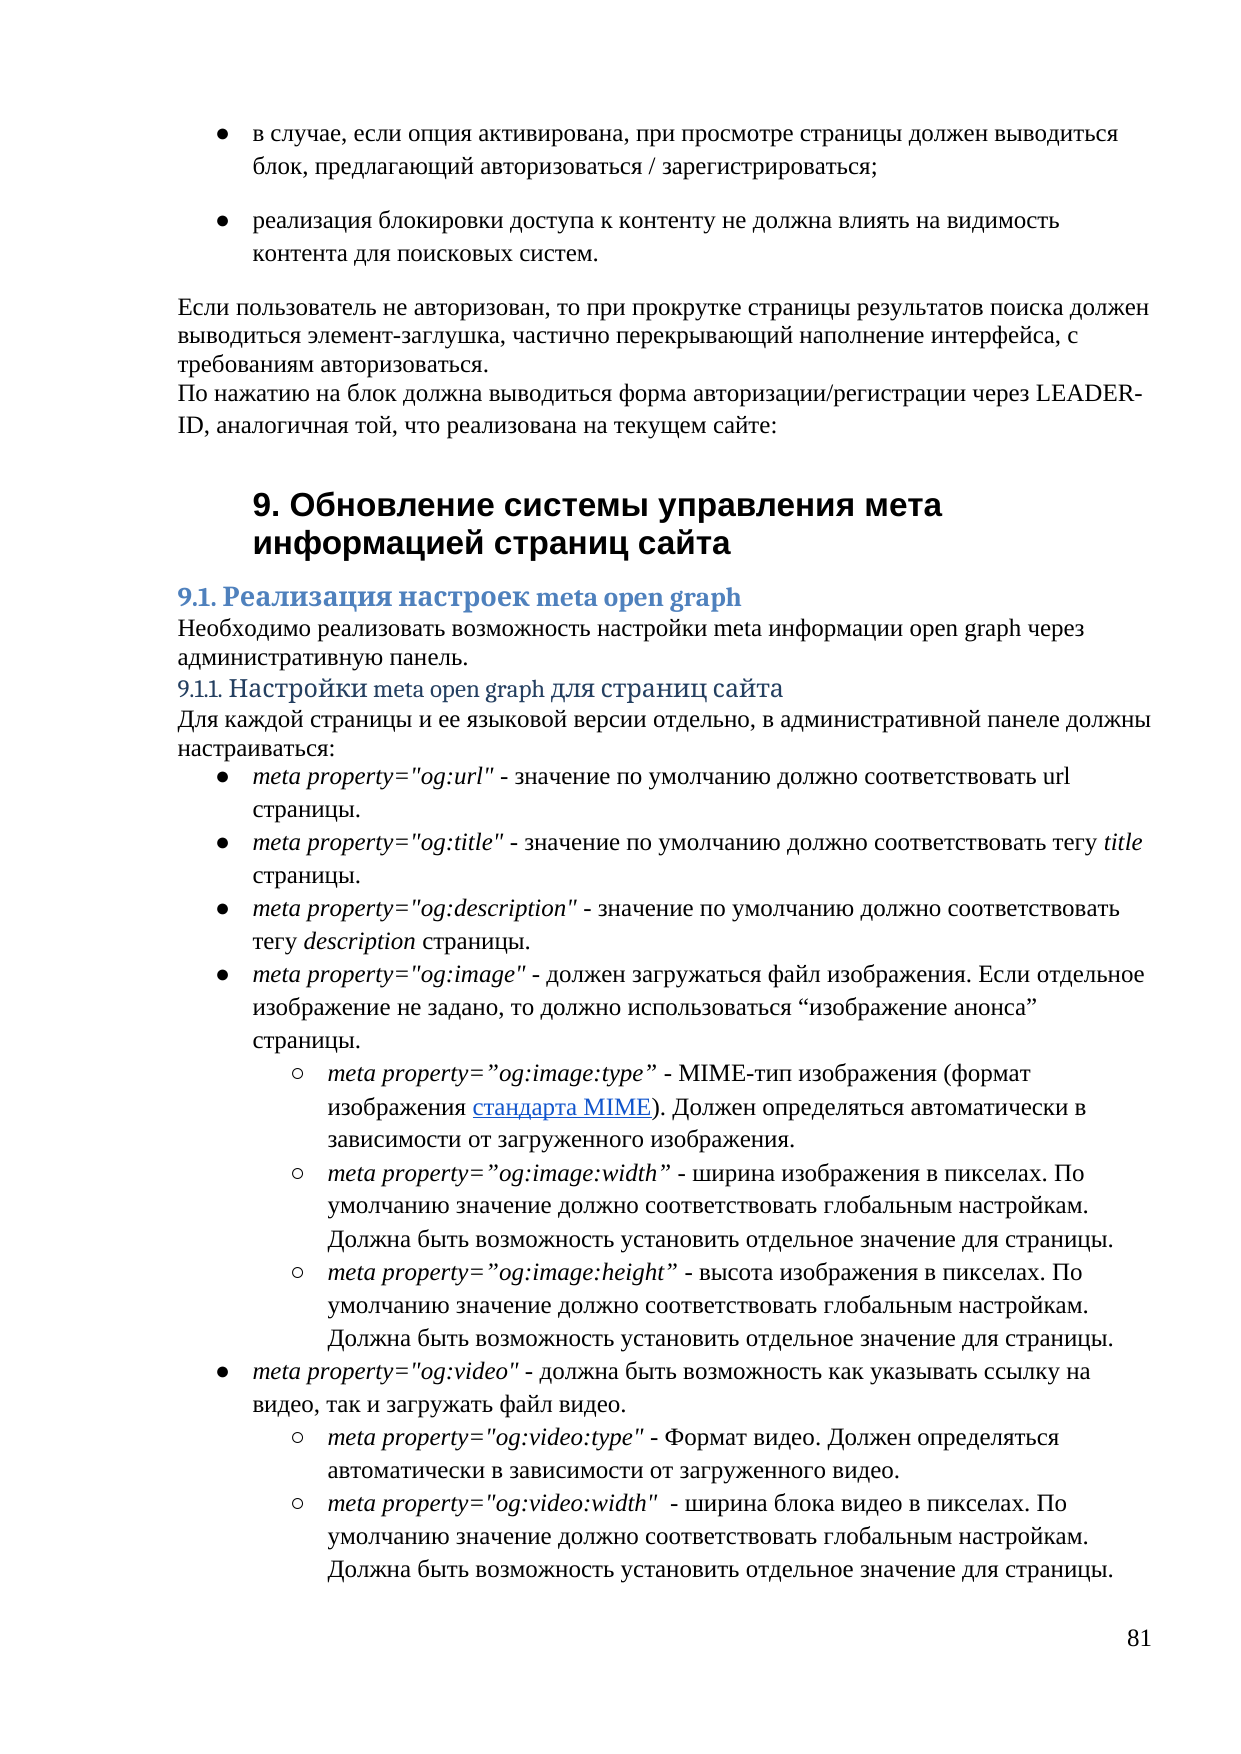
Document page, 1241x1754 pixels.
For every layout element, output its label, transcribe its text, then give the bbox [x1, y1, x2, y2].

text По нажатию на блок должна выводиться форма авторизации/регистрации через LEADER-ID, аналогичная той, что реализована на текущем сайте: [177, 378, 1152, 439]
subtitle 9.1. Реализация настроек meta open graph [177, 582, 1152, 613]
text Для каждой страницы и ее языковой версии отдельно, в административной панеле должны настраиваться: [177, 704, 1152, 761]
list в случае, если опция активирована, при просмотре страницы должен выводиться блок, предлагающий авторизоваться / зарегистрироваться; [215, 118, 1152, 180]
list meta property="og:title" - значение по умолчанию должно соответствовать тегу title страницы. [215, 827, 1152, 889]
text Если пользователь не авторизован, то при прокрутке страницы результатов поиска должен выводиться элемент-заглушка, частично перекрывающий наполнение интерфейса, с требованиям авторизоваться. [177, 292, 1152, 378]
list meta property="og:video:type" - Формат видео. Должен определяться автоматически в зависимости от загруженного видео. [290, 1422, 1152, 1483]
list meta property=”og:image:width” - ширина изображения в пикселах. По умолчанию значение должно соответствовать глобальным настройкам. Должна быть возможность установить отдельное значение для страницы. [290, 1158, 1152, 1252]
subtitle 9.1.1. Настройки meta open graph для страниц сайта [177, 675, 1152, 704]
list meta property=”og:image:type” - MIME-тип изображения (формат изображения стандарта MIME). Должен определяться автоматически в зависимости от загруженного изображения. [290, 1058, 1152, 1153]
list meta property="og:video" - должна быть возможность как указывать ссылку на видео, так и загружать файл видео. [215, 1356, 1152, 1417]
subtitle 9. Обновление системы управления мета информацией страниц сайта [252, 484, 1152, 561]
list meta property="og:image" - должен загружаться файл изображения. Если отдельное изображение не задано, то должно использоваться “изображение анонса” страницы. [215, 959, 1152, 1054]
list meta property=”og:image:height” - высота изображения в пикселах. По умолчанию значение должно соответствовать глобальным настройкам. Должна быть возможность установить отдельное значение для страницы. [290, 1257, 1152, 1351]
list meta property="og:video:width" - ширина блока видео в пикселах. По умолчанию значение должно соответствовать глобальным настройкам. Должна быть возможность установить отдельное значение для страницы. [290, 1488, 1152, 1583]
list реализация блокировки доступа к контенту не должна влиять на видимость контента для поисковых систем. [215, 205, 1152, 267]
list meta property="og:description" - значение по умолчанию должно соответствовать тегу description страницы. [215, 893, 1152, 955]
text Необходимо реализовать возможность настройки meta информации open graph через административную панель. [177, 613, 1152, 671]
list meta property="og:url" - значение по умолчанию должно соответствовать url страницы. [215, 761, 1152, 823]
